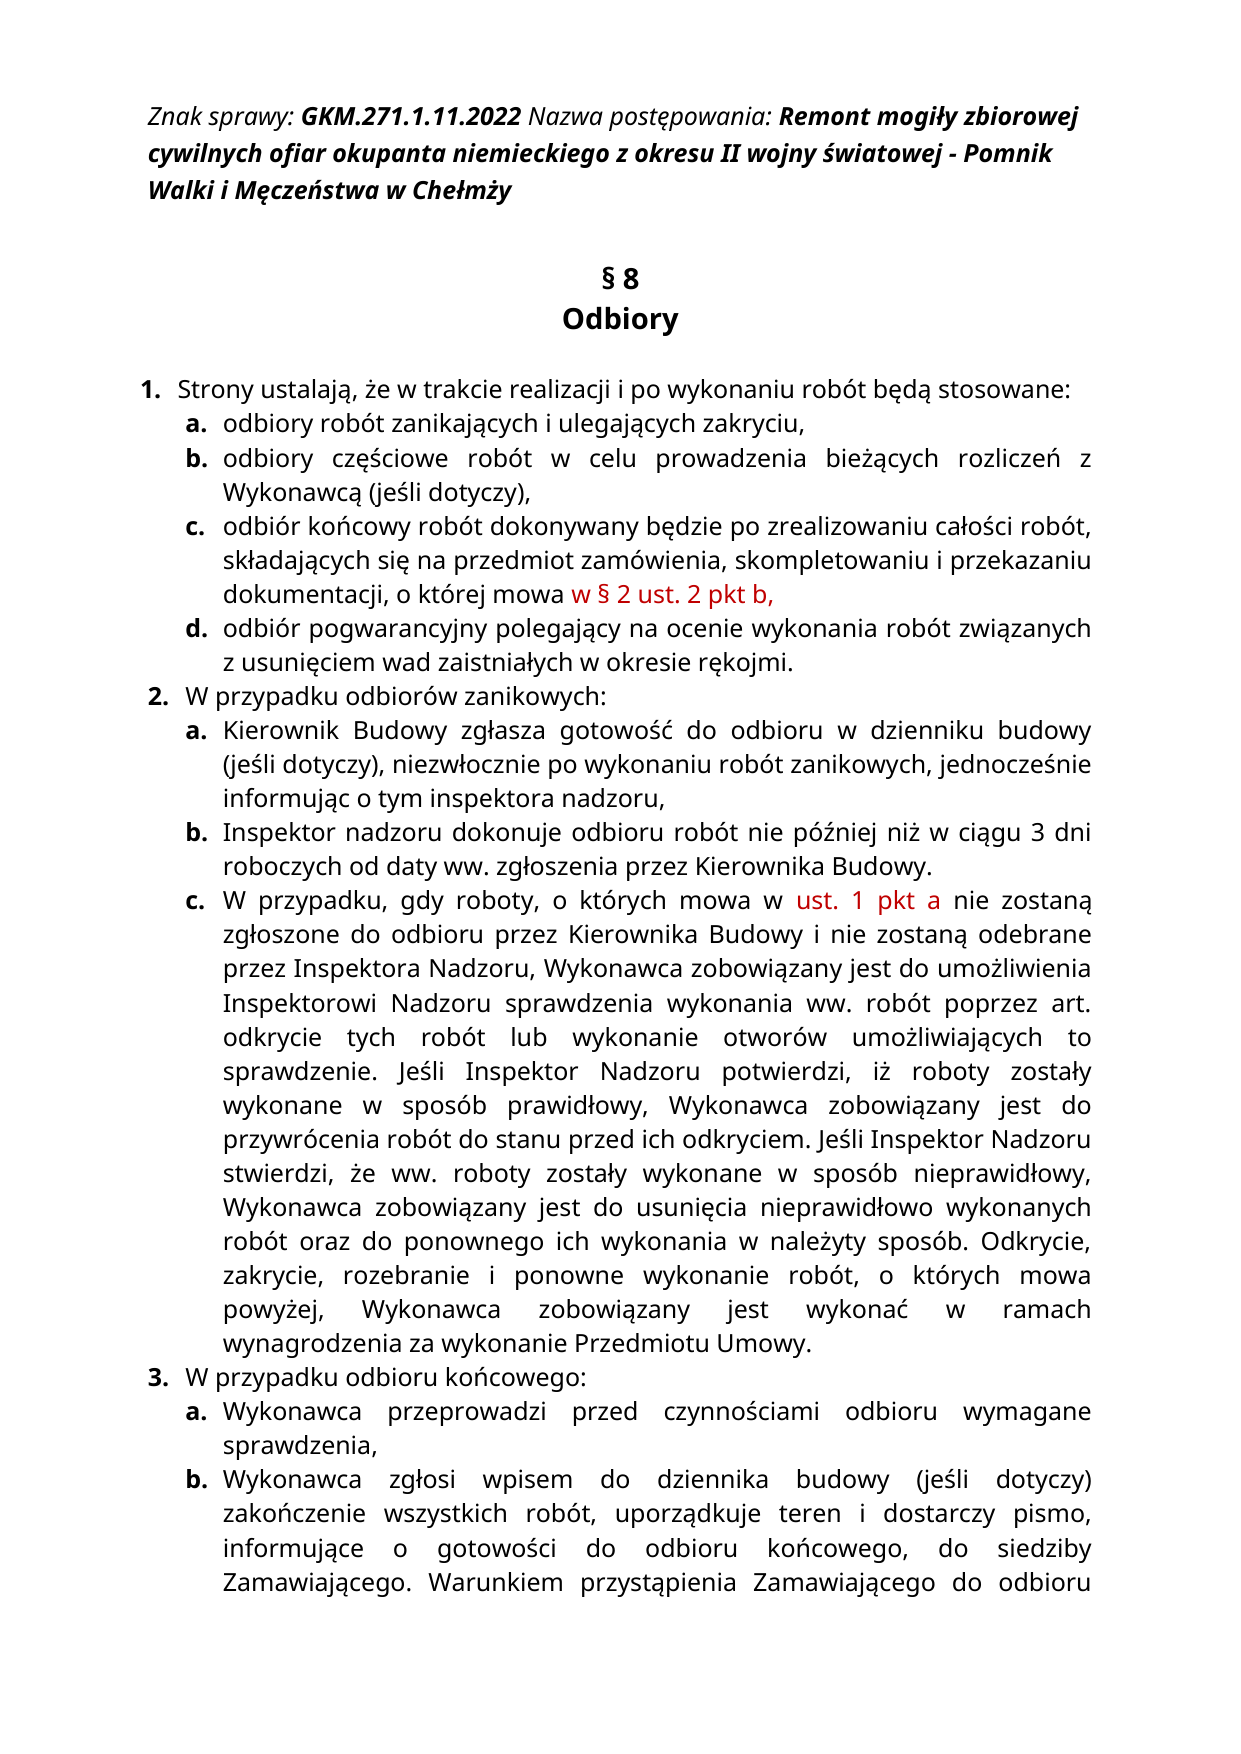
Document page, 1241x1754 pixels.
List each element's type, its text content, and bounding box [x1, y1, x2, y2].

list Inspektor nadzoru dokonuje odbioru robót nie później niż w ciągu 3 dni roboczych od daty ww. zgłoszenia przez Kierownika Budowy. [185, 815, 1093, 883]
text § 8 [148, 259, 1093, 298]
list odbiory częściowe robót w celu prowadzenia bieżących rozliczeń z Wykonawcą (jeśli dotyczy), [185, 440, 1093, 508]
list W przypadku odbiorów zanikowych: [148, 679, 1093, 713]
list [185, 1462, 1093, 1598]
text Odbiory [148, 298, 1093, 338]
list odbiory robót zanikających i ulegających zakryciu, [185, 406, 1093, 440]
list odbiór pogwarancyjny polegający na ocenie wykonania robót związanych z usunięciem wad zaistniałych w okresie rękojmi. [185, 611, 1093, 679]
list W przypadku, gdy roboty, o których mowa w ust. 1 pkt a nie zostaną zgłoszone do odbioru przez Kierownika Budowy i nie zostaną odebrane przez Inspektora Nadzoru, Wykonawca zobowiązany jest do umożliwienia Inspektorowi Nadzoru sprawdzenia wykonania ww. robót poprzez art. odkrycie tych robót lub wykonanie otworów umożliwiających to sprawdzenie. Jeśli Inspektor Nadzoru potwierdzi, iż roboty zostały wykonane w sposób prawidłowy, Wykonawca zobowiązany jest do przywrócenia robót do stanu przed ich odkryciem. Jeśli Inspektor Nadzoru stwierdzi, że ww. roboty zostały wykonane w sposób nieprawidłowy, Wykonawca zobowiązany jest do usunięcia nieprawidłowo wykonanych robót oraz do ponownego ich wykonania w należyty sposób. Odkrycie, zakrycie, rozebranie i ponowne wykonanie robót, o których mowa powyżej, Wykonawca zobowiązany jest wykonać w ramach wynagrodzenia za wykonanie Przedmiotu Umowy. [185, 883, 1093, 1360]
list odbiór końcowy robót dokonywany będzie po zrealizowaniu całości robót, składających się na przedmiot zamówienia, skompletowaniu i przekazaniu dokumentacji, o której mowa w § 2 ust. 2 pkt b, [185, 508, 1093, 611]
list W przypadku odbioru końcowego: [148, 1360, 1093, 1394]
list Kierownik Budowy zgłasza gotowość do odbioru w dzienniku budowy (jeśli dotyczy), niezwłocznie po wykonaniu robót zanikowych, jednocześnie informując o tym inspektora nadzoru, [185, 713, 1093, 815]
list Wykonawca przeprowadzi przed czynnościami odbioru wymagane sprawdzenia, [185, 1394, 1093, 1462]
list Strony ustalają, że w trakcie realizacji i po wykonaniu robót będą stosowane: [140, 372, 1093, 406]
